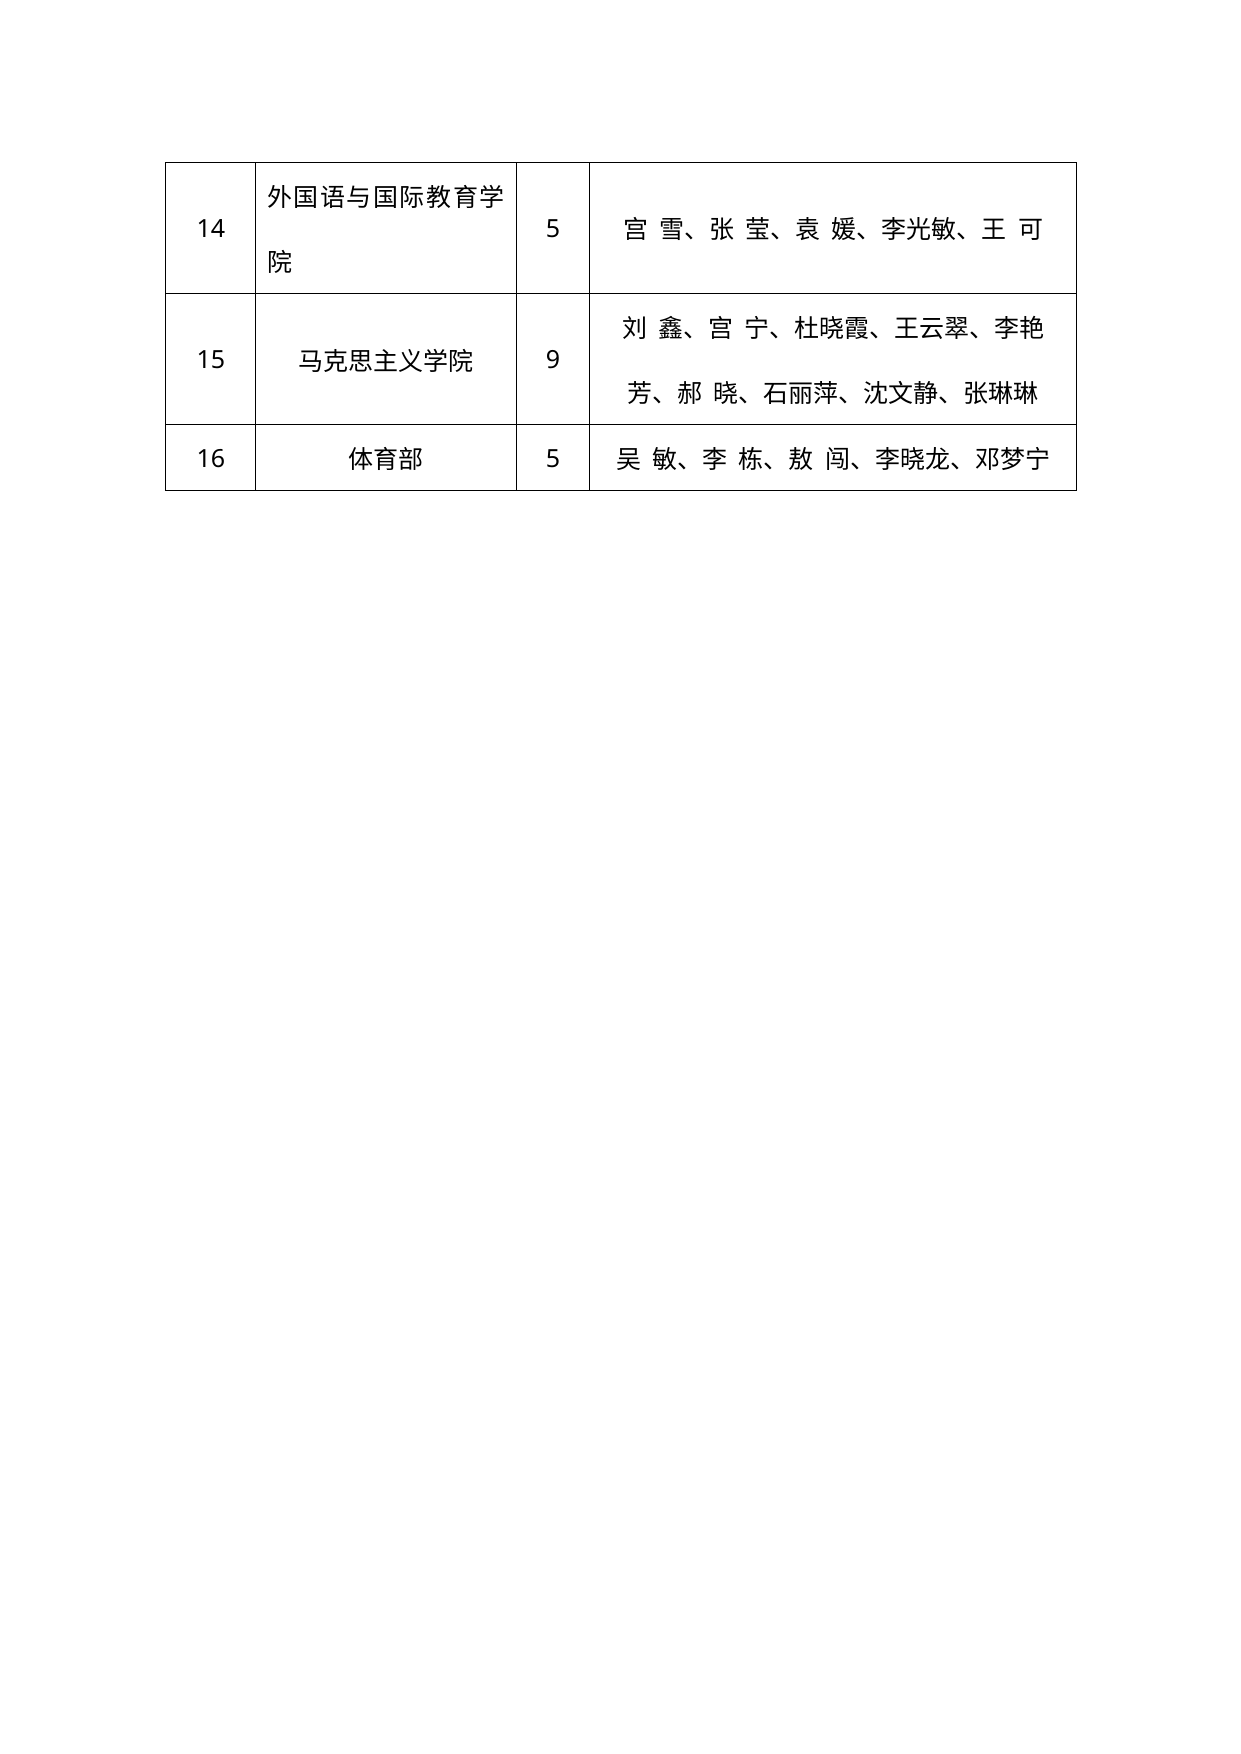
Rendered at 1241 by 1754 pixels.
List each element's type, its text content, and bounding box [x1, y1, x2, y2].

table_cell 体育部 [256, 425, 516, 490]
table_cell 5 [517, 163, 589, 293]
table_cell 马克思主义学院 [256, 294, 516, 424]
table_cell 宫 雪、张 莹、袁 媛、李光敏、王 可 [590, 163, 1076, 293]
table_cell 外国语与国际教育学院 [256, 163, 516, 293]
table_cell 15 [166, 294, 255, 424]
table_cell 5 [517, 425, 589, 490]
table_cell 14 [166, 163, 255, 293]
table_cell 吴 敏、李 栋、敖 闯、李晓龙、邓梦宁 [590, 425, 1076, 490]
table_cell 16 [166, 425, 255, 490]
table_cell 9 [517, 294, 589, 424]
table_cell 刘 鑫、宫 宁、杜晓霞、王云翠、李艳芳、郝 晓、石丽萍、沈文静、张琳琳 [590, 294, 1076, 424]
